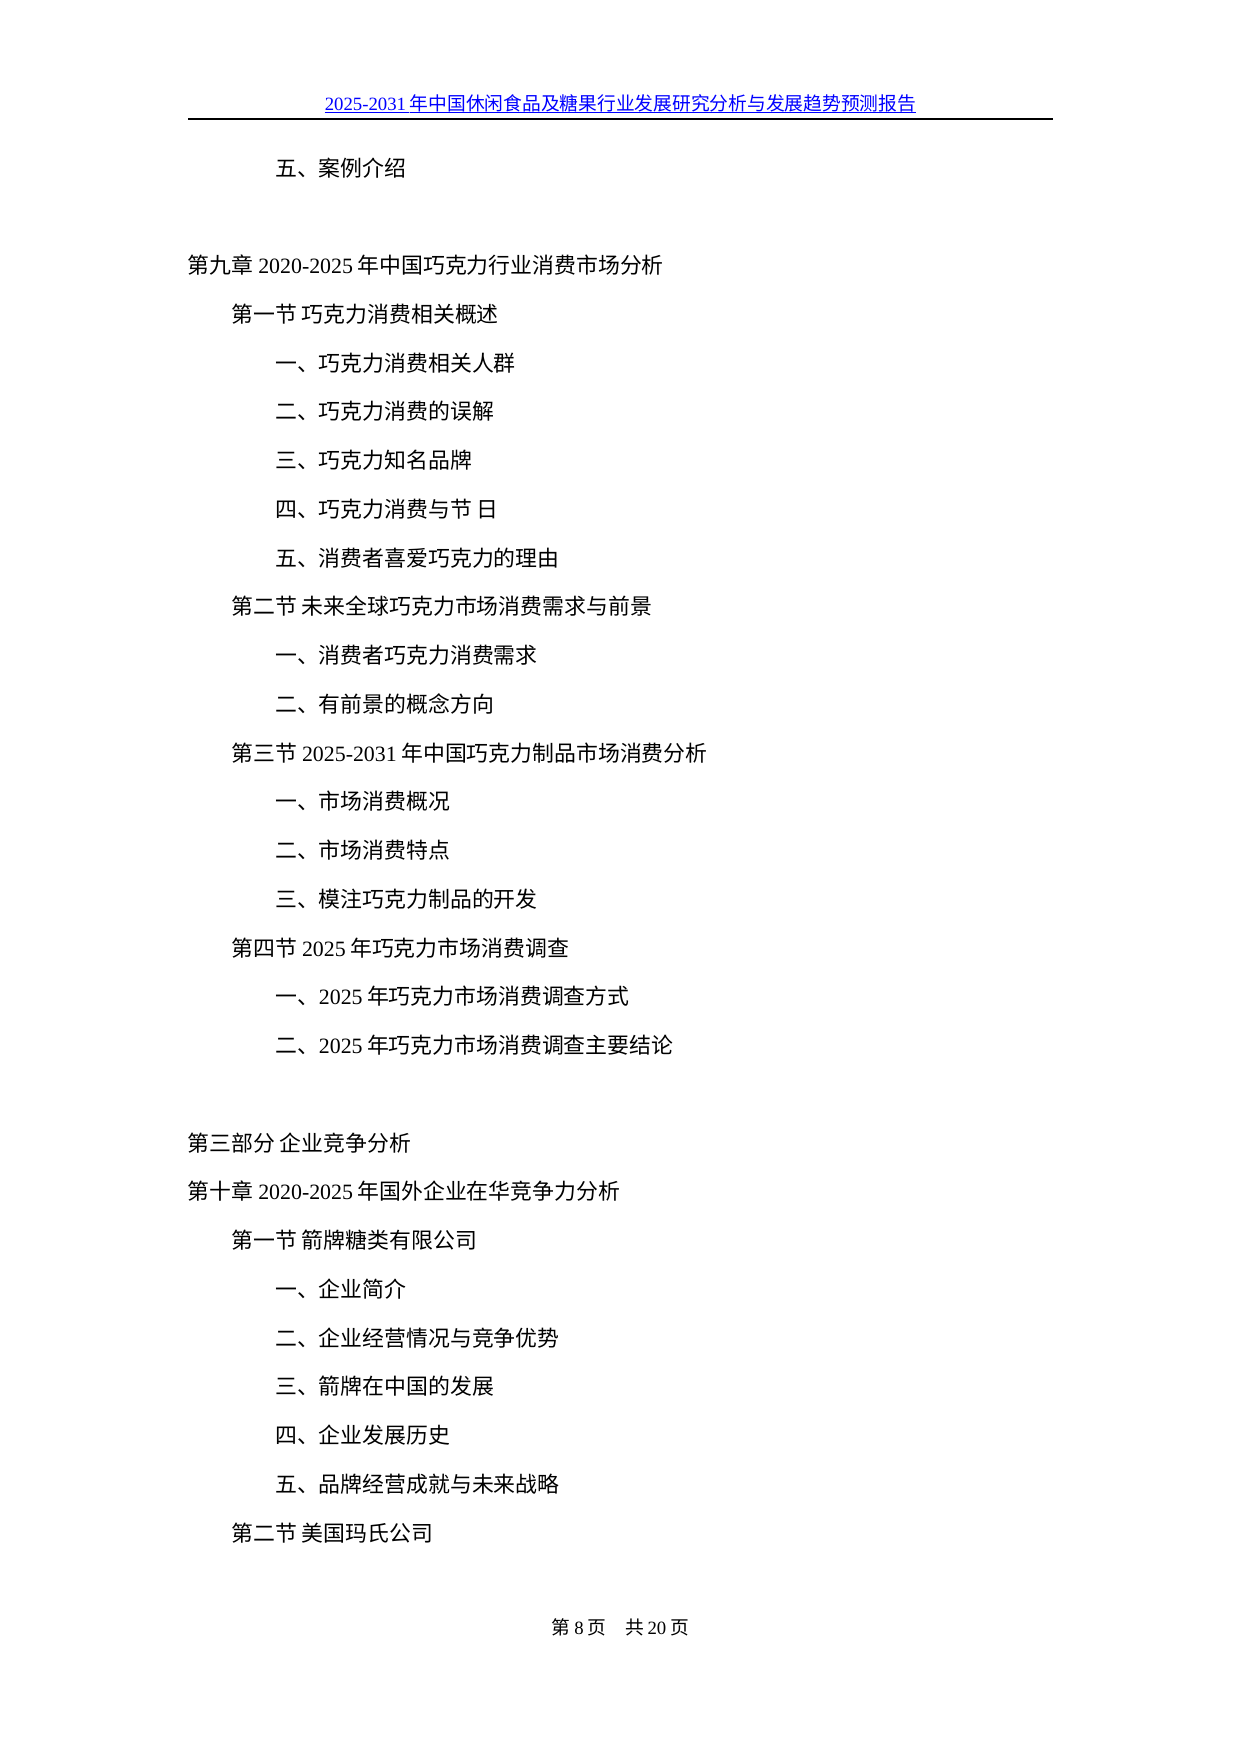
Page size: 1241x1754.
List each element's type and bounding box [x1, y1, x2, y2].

text [187, 150, 1053, 1548]
